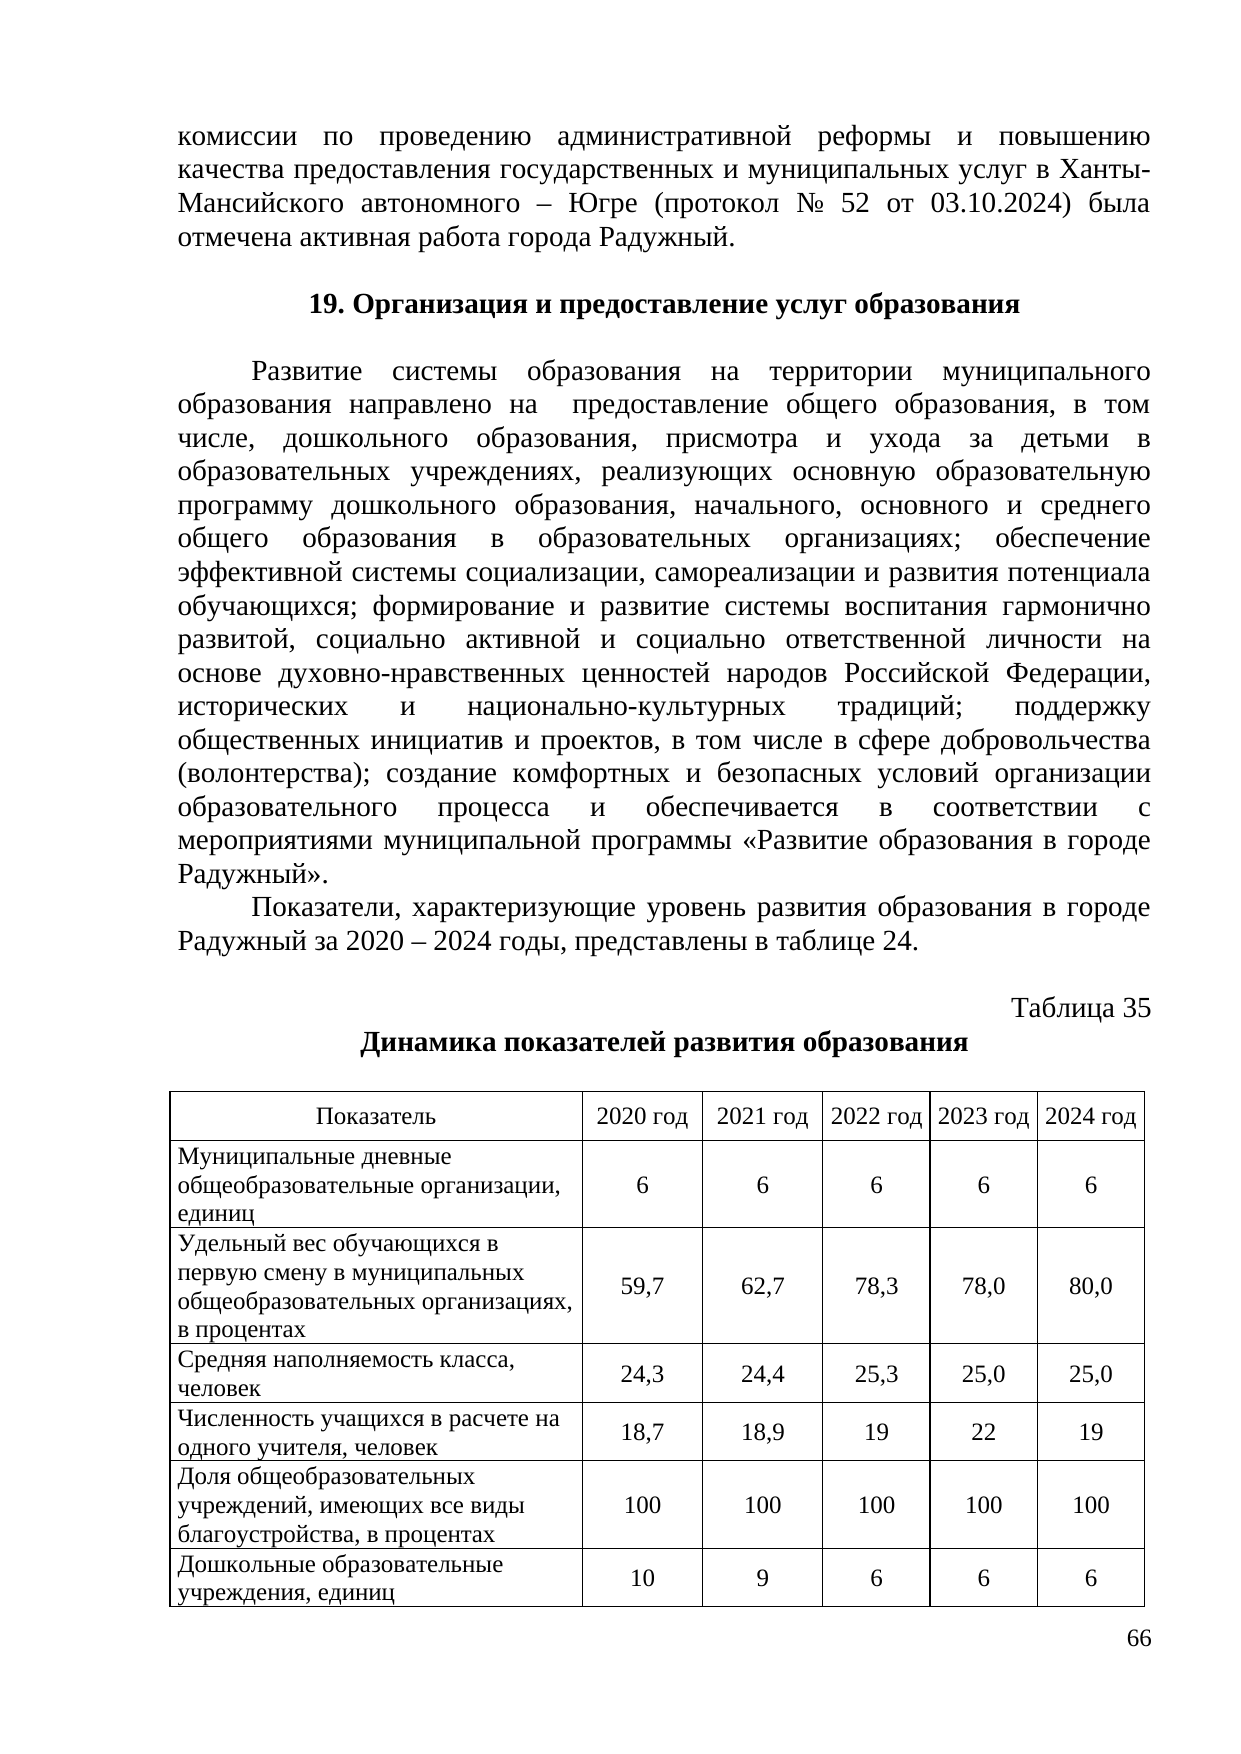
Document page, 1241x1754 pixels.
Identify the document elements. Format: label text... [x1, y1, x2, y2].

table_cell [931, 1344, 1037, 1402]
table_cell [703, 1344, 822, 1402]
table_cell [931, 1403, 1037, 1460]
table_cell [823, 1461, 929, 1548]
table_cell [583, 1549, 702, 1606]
text Развитие системы образования на территории муниципального образования направлено на предоставление общего образования, в том числе, дошкольного образования, присмотра и ухода за детьми в образовательных учреждениях, реализующих основную образовательную программу дошкольного образования, начального, основного и среднего общего образования в образовательных организациях; обеспечение эффективной системы социализации, самореализации и развития потенциала обучающихся; формирование и развитие системы воспитания гармонично развитой, социально активной и социально ответственной личности на основе духовно-нравственных ценностей народов Российской Федерации, исторических и национально-культурных традиций; поддержку общественных инициатив и проектов, в том числе в сфере добровольчества (волонтерства); создание комфортных и безопасных условий организации образовательного процесса и обеспечивается в соответствии с мероприятиями муниципальной программы «Развитие образования в городе Радужный». [177, 353, 1152, 889]
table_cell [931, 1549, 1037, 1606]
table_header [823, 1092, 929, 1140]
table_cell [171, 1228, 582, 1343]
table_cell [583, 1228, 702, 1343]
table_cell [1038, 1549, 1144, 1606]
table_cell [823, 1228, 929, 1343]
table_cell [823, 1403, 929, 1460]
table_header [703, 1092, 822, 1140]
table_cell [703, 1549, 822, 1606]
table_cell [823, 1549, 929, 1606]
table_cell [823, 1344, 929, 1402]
text Показатели, характеризующие уровень развития образования в городе Радужный за 2020 – 2024 годы, представлены в таблице 24. [177, 889, 1152, 957]
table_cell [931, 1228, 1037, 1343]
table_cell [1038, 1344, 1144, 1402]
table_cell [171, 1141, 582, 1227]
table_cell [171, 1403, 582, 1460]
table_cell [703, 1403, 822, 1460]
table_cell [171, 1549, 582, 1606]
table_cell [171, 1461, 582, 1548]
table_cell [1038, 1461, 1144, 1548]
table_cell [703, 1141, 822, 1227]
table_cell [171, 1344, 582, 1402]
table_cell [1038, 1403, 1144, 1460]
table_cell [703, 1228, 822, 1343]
text Таблица 35 [177, 990, 1152, 1024]
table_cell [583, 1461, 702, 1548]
text 19. Организация и предоставление услуг образования [177, 286, 1152, 319]
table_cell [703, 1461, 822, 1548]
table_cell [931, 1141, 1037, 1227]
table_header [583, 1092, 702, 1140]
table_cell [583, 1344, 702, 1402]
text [177, 118, 1152, 252]
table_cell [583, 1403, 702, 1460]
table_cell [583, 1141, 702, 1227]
text Динамика показателей развития образования [177, 1024, 1152, 1057]
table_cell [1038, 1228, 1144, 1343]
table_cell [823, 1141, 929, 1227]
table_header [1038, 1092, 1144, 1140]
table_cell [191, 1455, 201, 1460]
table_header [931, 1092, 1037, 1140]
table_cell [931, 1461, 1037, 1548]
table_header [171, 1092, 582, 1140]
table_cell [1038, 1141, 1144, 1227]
